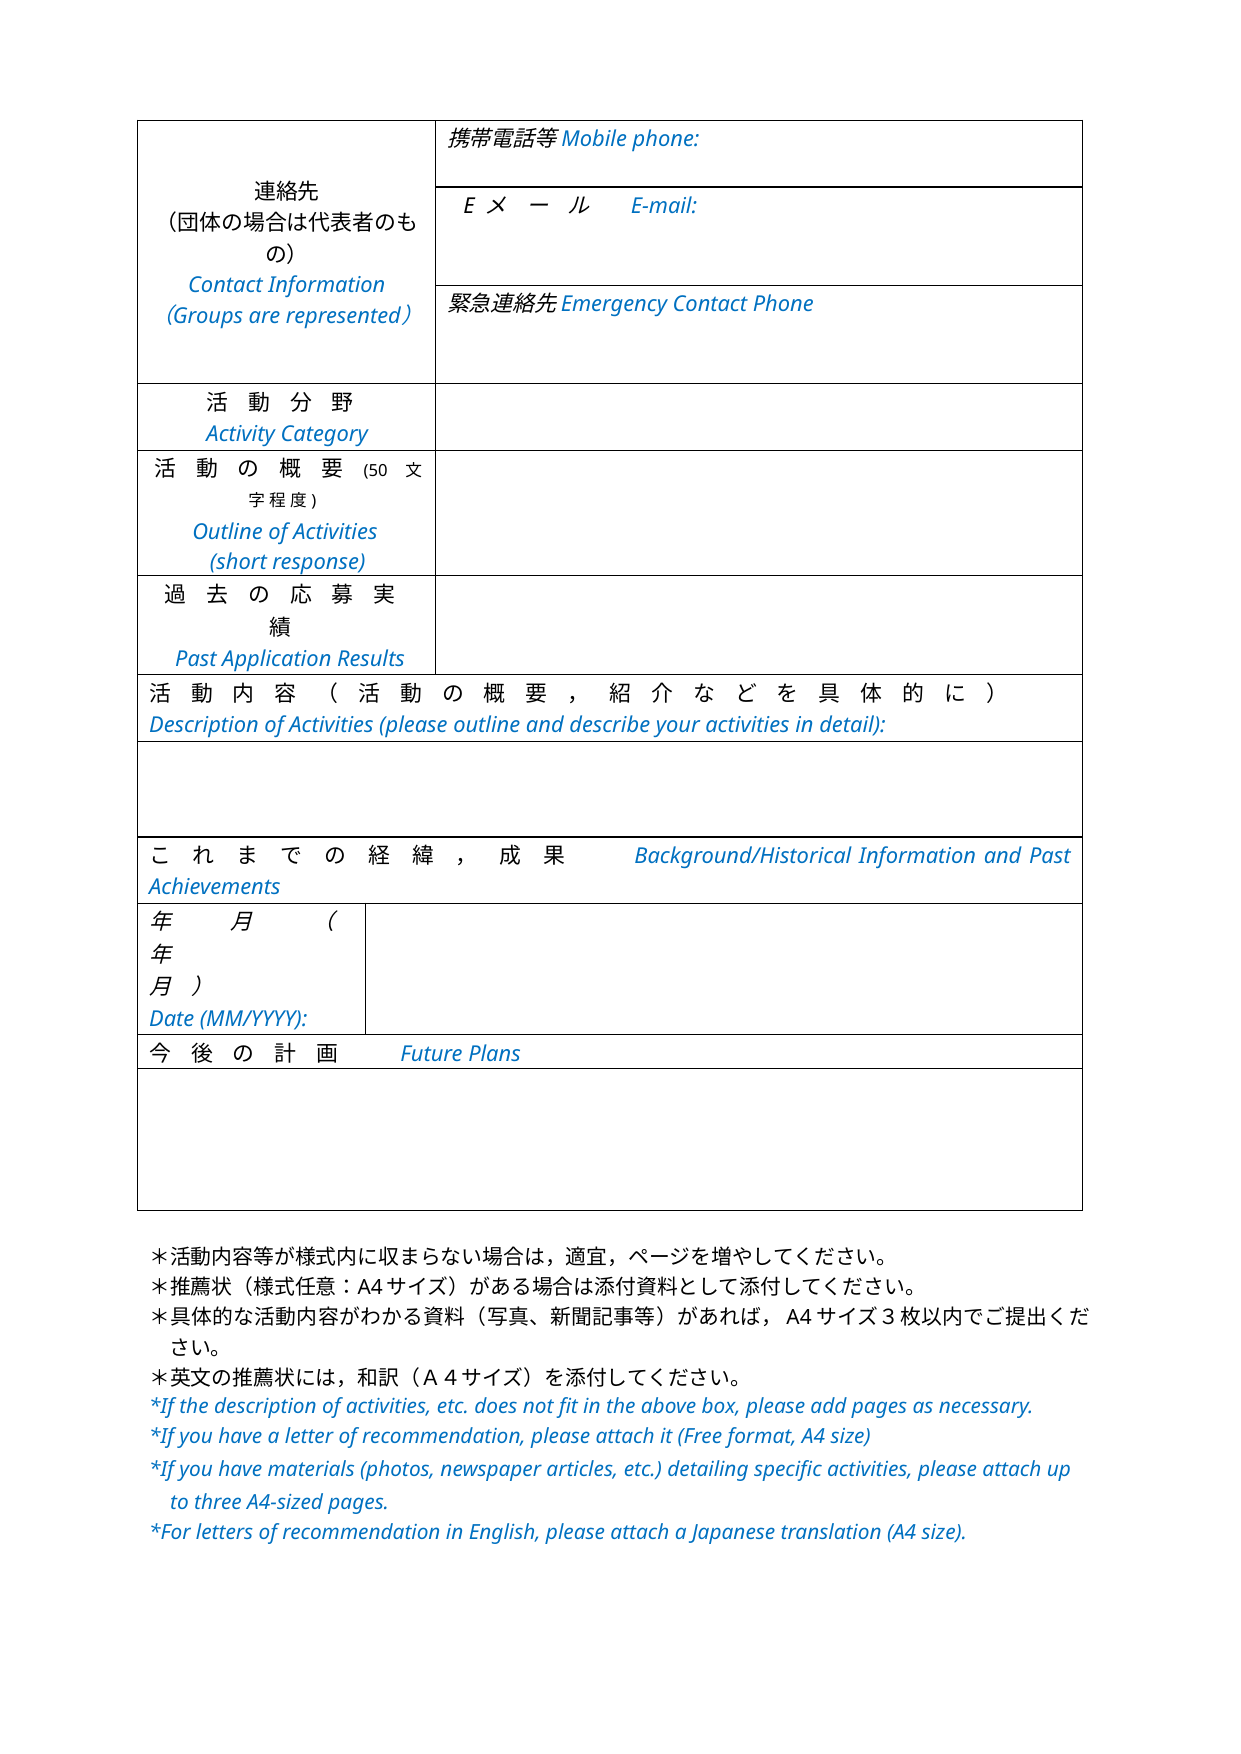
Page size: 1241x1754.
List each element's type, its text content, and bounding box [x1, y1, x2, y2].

text *If you have materials (photos, newspaper articles, etc.) detailing specific activities, please attach up to three A4-sized pages. [149, 1452, 1091, 1517]
text *If the description of activities, etc. does not fit in the above box, please add pages as necessary. [149, 1391, 1091, 1419]
table_cell [138, 1069, 1082, 1210]
table_cell [436, 451, 1082, 575]
table_cell [436, 384, 1082, 449]
text ＊推薦状（様式任意：A4サイズ）がある場合は添付資料として添付してください。 [149, 1270, 1091, 1300]
text ＊英文の推薦状には，和訳（Ａ４サイズ）を添付してください。 [149, 1361, 1091, 1391]
text *For letters of recommendation in English, please attach a Japanese translation (A4 size). [149, 1517, 1091, 1546]
table_cell 活動分野 Activity Category [138, 384, 435, 449]
table_cell 活動の概要(50文字程度) Outline of Activities (short response) [138, 451, 435, 575]
table_cell [138, 742, 1082, 836]
text *If you have a letter of recommendation, please attach it (Free format, A4 size) [149, 1419, 1091, 1452]
text ＊活動内容等が様式内に収まらない場合は，適宜，ページを増やしてください。 [149, 1240, 1091, 1270]
table_cell Eメール E-mail: [436, 188, 1082, 285]
table_cell 緊急連絡先Emergency Contact Phone [436, 286, 1082, 383]
table_cell 年月（ 年 月） Date (MM/YYYY): [138, 904, 365, 1034]
table_cell 過去の応募実績 Past Application Results [138, 576, 435, 674]
text ＊具体的な活動内容がわかる資料（写真、新聞記事等）があれば，A4サイズ３枚以内でご提出ください。 [149, 1300, 1091, 1361]
table_cell 活動内容（活動の概要，紹介などを具体的に） Description of Activities (please outline and describe your activities in detail): [138, 675, 1082, 741]
table_cell 連絡先 （団体の場合は代表者のもの） Contact Information （Groups are represented） [138, 121, 435, 383]
table_cell [436, 576, 1082, 674]
table_cell これまでの経緯，成果 Background/Historical Information and Past Achievements [138, 838, 1082, 903]
table_cell 今後の計画 Future Plans [138, 1035, 1082, 1068]
table_cell 携帯電話等 Mobile phone: [436, 121, 1082, 186]
table_cell [366, 904, 1082, 1034]
